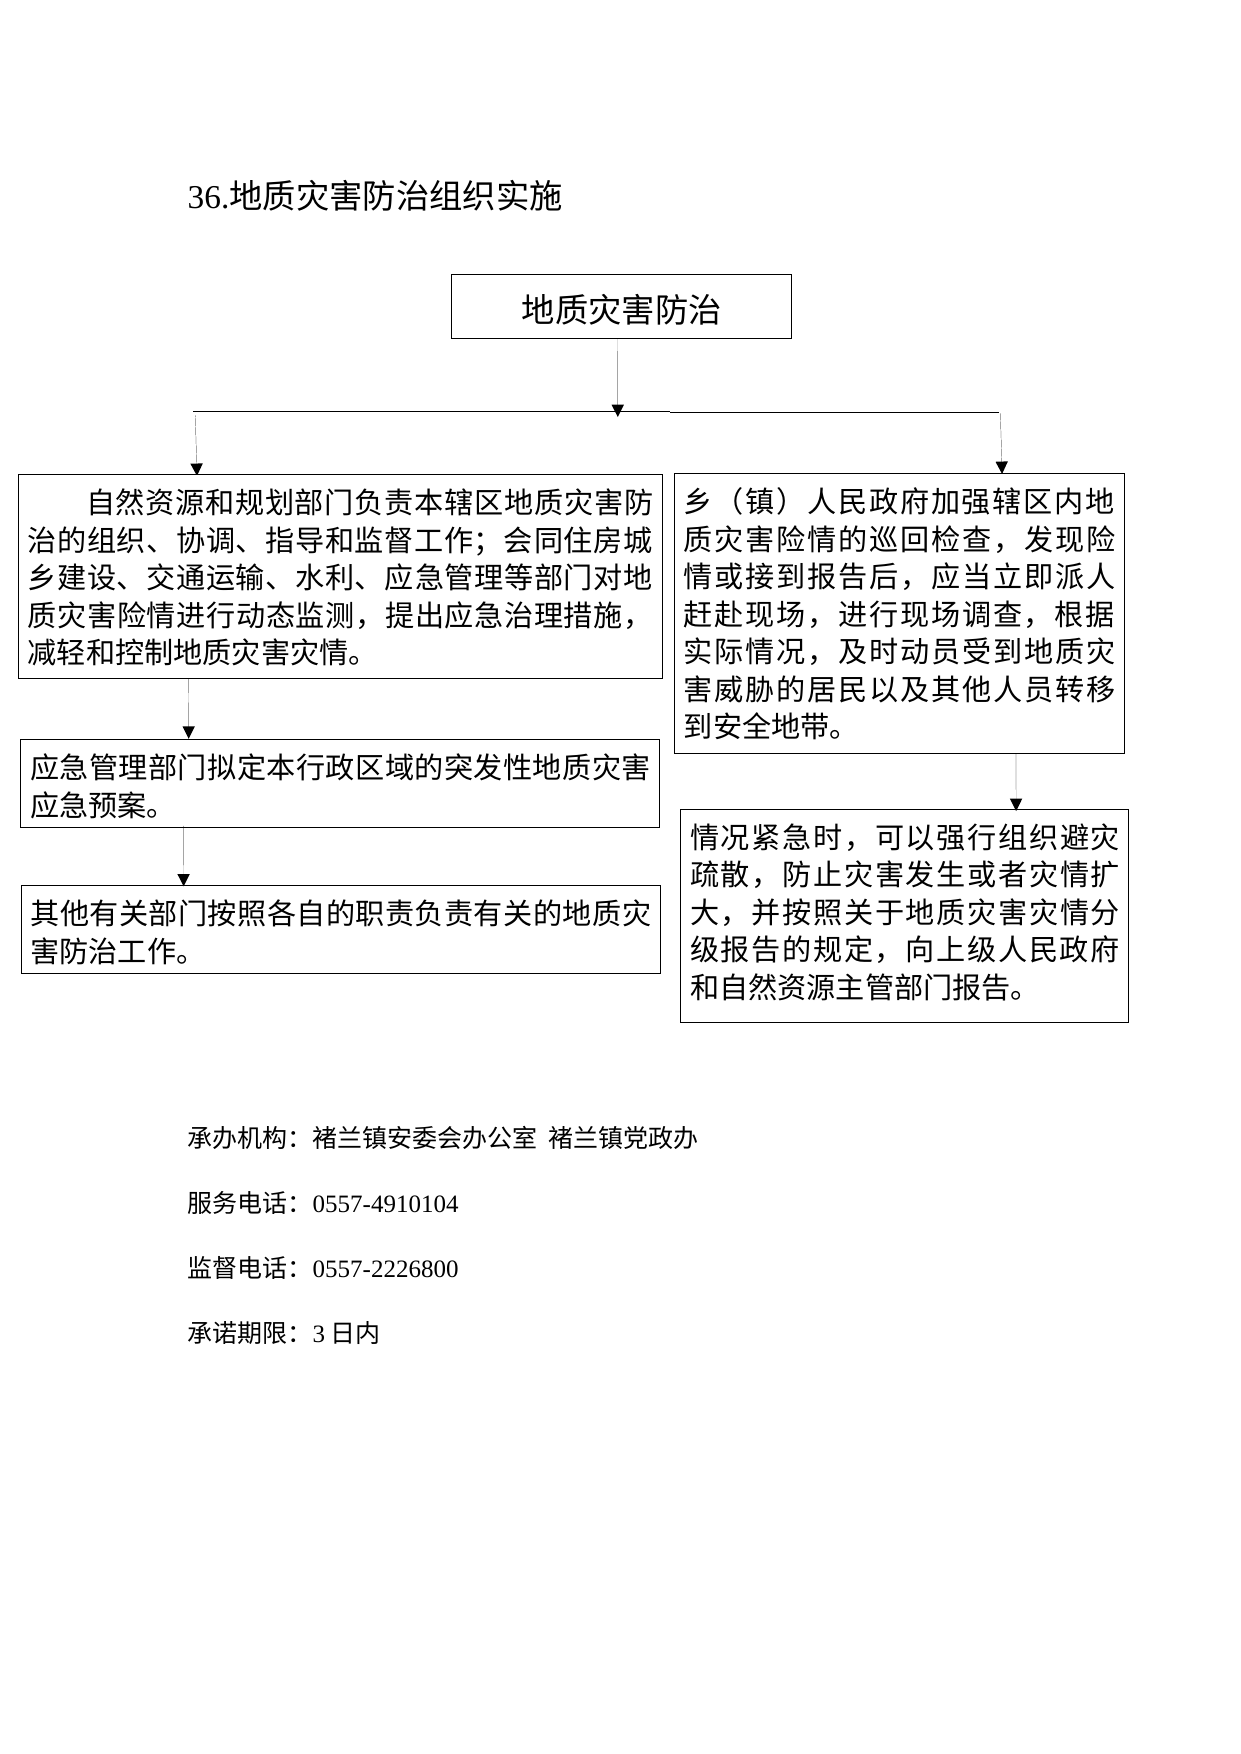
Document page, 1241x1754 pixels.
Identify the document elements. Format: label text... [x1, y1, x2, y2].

text 承诺期限：3日内 [187, 1299, 1053, 1364]
text 36.地质灾害防治组织实施 [187, 162, 1053, 227]
text 服务电话：0557-4910104 [187, 1169, 1053, 1234]
text 监督电话：0557-2226800 [187, 1234, 1053, 1299]
text 承办机构：褚兰镇安委会办公室 褚兰镇党政办 [187, 1104, 1053, 1169]
